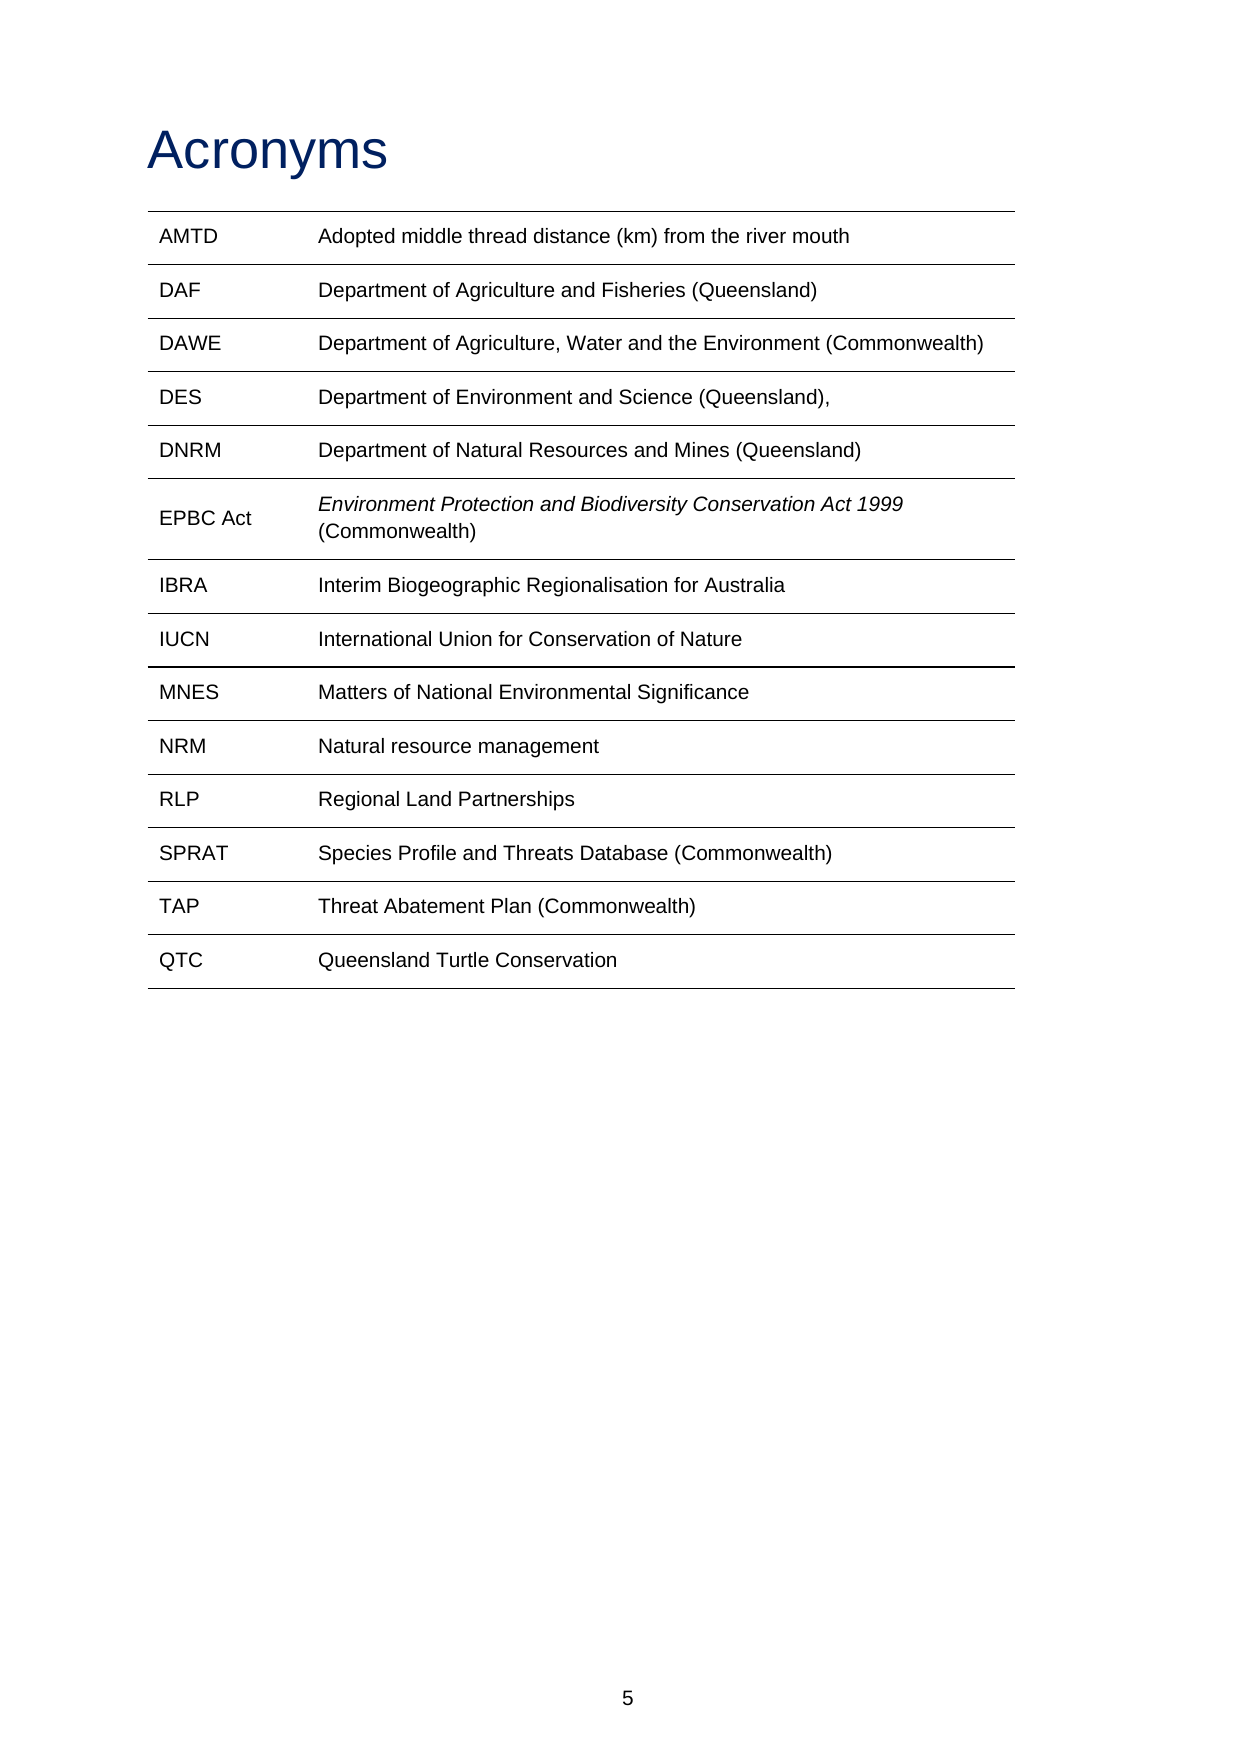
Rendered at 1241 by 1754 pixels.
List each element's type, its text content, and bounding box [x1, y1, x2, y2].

table_cell DNRM [148, 426, 307, 478]
table_cell Queensland Turtle Conservation [307, 935, 1015, 988]
table_cell Natural resource management [307, 721, 1015, 773]
table_cell Interim Biogeographic Regionalisation for Australia [307, 560, 1015, 613]
table_cell QTC [148, 935, 307, 988]
table_cell RLP [148, 775, 307, 827]
table_cell DAF [148, 265, 307, 318]
table_cell IUCN [148, 614, 307, 666]
table_cell Department of Agriculture, Water and the Environment (Commonwealth) [307, 319, 1015, 371]
table_cell MNES [148, 668, 307, 720]
table_cell IBRA [148, 560, 307, 613]
table_cell NRM [148, 721, 307, 773]
table_cell DAWE [148, 319, 307, 371]
table_cell DES [148, 372, 307, 425]
table_cell International Union for Conservation of Nature [307, 614, 1015, 666]
table_header AMTD [148, 212, 307, 264]
table_cell Department of Natural Resources and Mines (Queensland) [307, 426, 1015, 478]
table_cell Species Profile and Threats Database (Commonwealth) [307, 828, 1015, 881]
table_cell Environment Protection and Biodiversity Conservation Act 1999 (Commonwealth) [307, 479, 1015, 559]
table_header Adopted middle thread distance (km) from the river mouth [307, 212, 1015, 264]
subtitle Acronyms [148, 118, 1107, 180]
table_cell Regional Land Partnerships [307, 775, 1015, 827]
table_cell Department of Agriculture and Fisheries (Queensland) [307, 265, 1015, 318]
table_cell Threat Abatement Plan (Commonwealth) [307, 882, 1015, 934]
table_cell SPRAT [148, 828, 307, 881]
table_cell EPBC Act [148, 479, 307, 559]
table_cell Matters of National Environmental Significance [307, 668, 1015, 720]
table_cell TAP [148, 882, 307, 934]
table_cell Department of Environment and Science (Queensland), [307, 372, 1015, 425]
